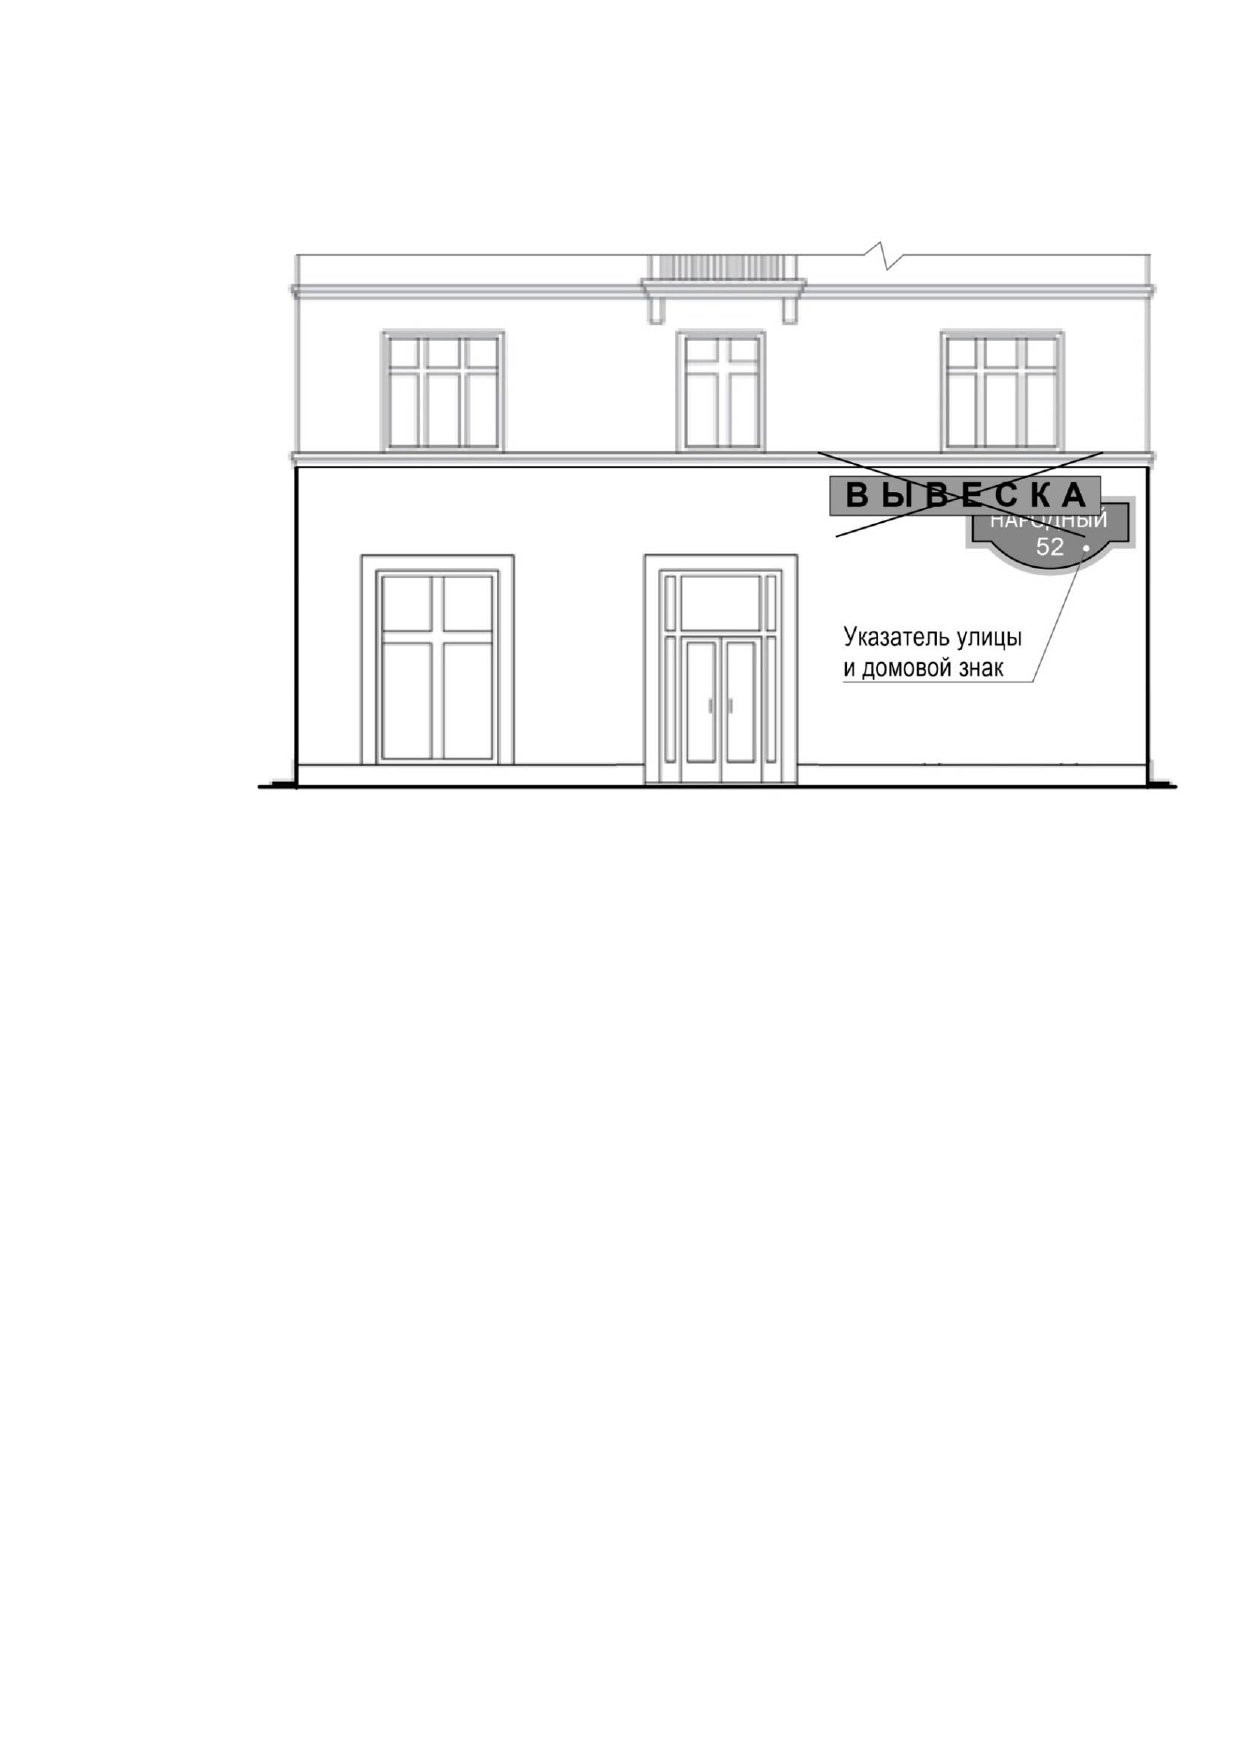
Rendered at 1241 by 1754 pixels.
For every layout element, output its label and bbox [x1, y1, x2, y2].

picture [251, 236, 1182, 808]
